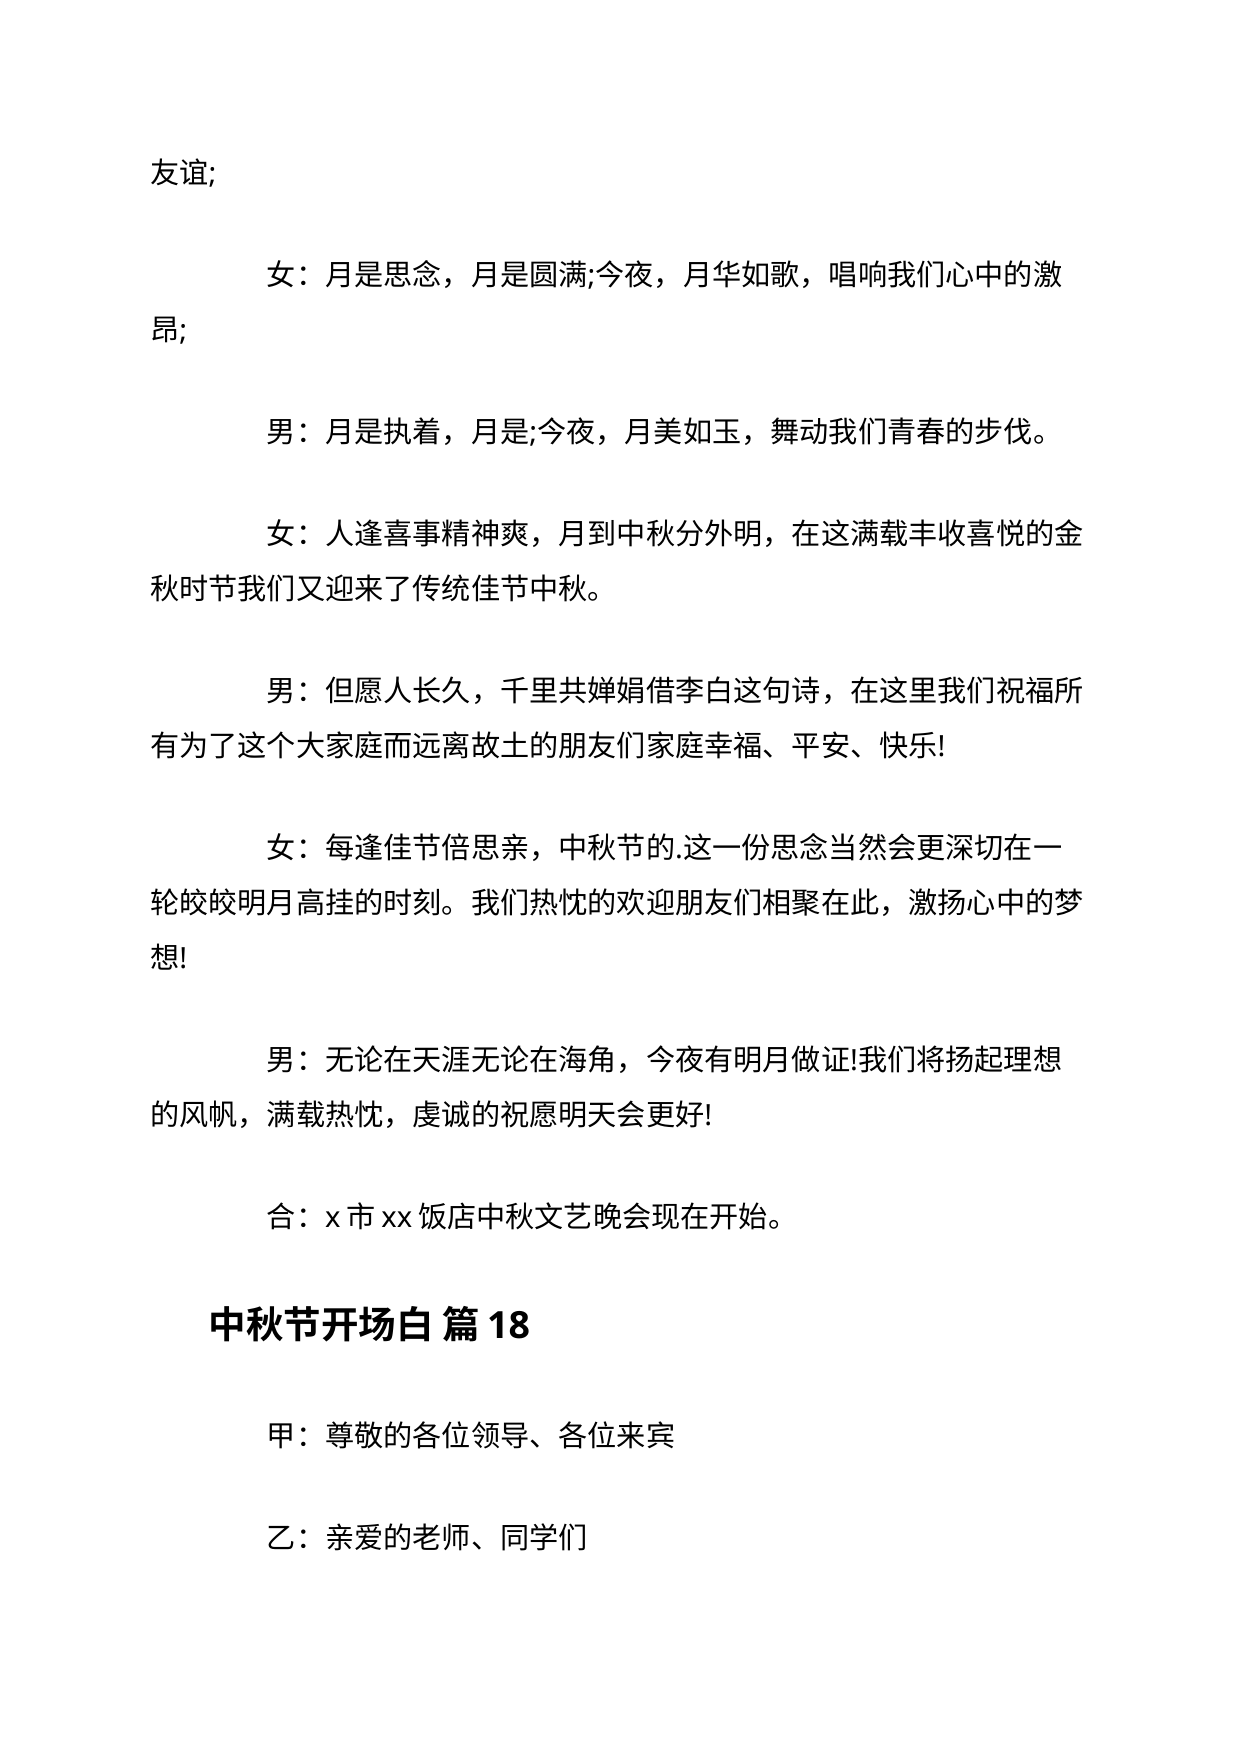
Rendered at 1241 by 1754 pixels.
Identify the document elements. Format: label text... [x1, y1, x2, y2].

text 女：人逢喜事精神爽，月到中秋分外明，在这满载丰收喜悦的金秋时节我们又迎来了传统佳节中秋。 [150, 511, 1090, 608]
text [150, 150, 1090, 192]
text 中秋节开场白 篇18 [150, 1295, 1090, 1350]
text 男：但愿人长久，千里共婵娟借李白这句诗，在这里我们祝福所有为了这个大家庭而远离故土的朋友们家庭幸福、平安、快乐! [150, 668, 1090, 765]
text 女：月是思念，月是圆满;今夜，月华如歌，唱响我们心中的激昂; [150, 252, 1090, 349]
text 乙：亲爱的老师、同学们 [150, 1515, 1090, 1557]
text 男：月是执着，月是;今夜，月美如玉，舞动我们青春的步伐。 [150, 409, 1090, 451]
text 甲：尊敬的各位领导、各位来宾 [150, 1413, 1090, 1455]
text 男：无论在天涯无论在海角，今夜有明月做证!我们将扬起理想的风帆，满载热忱，虔诚的祝愿明天会更好! [150, 1036, 1090, 1134]
text 合：x市xx饭店中秋文艺晚会现在开始。 [150, 1193, 1090, 1236]
text 女：每逢佳节倍思亲，中秋节的.这一份思念当然会更深切在一轮皎皎明月高挂的时刻。我们热忱的欢迎朋友们相聚在此，激扬心中的梦想! [150, 824, 1090, 977]
